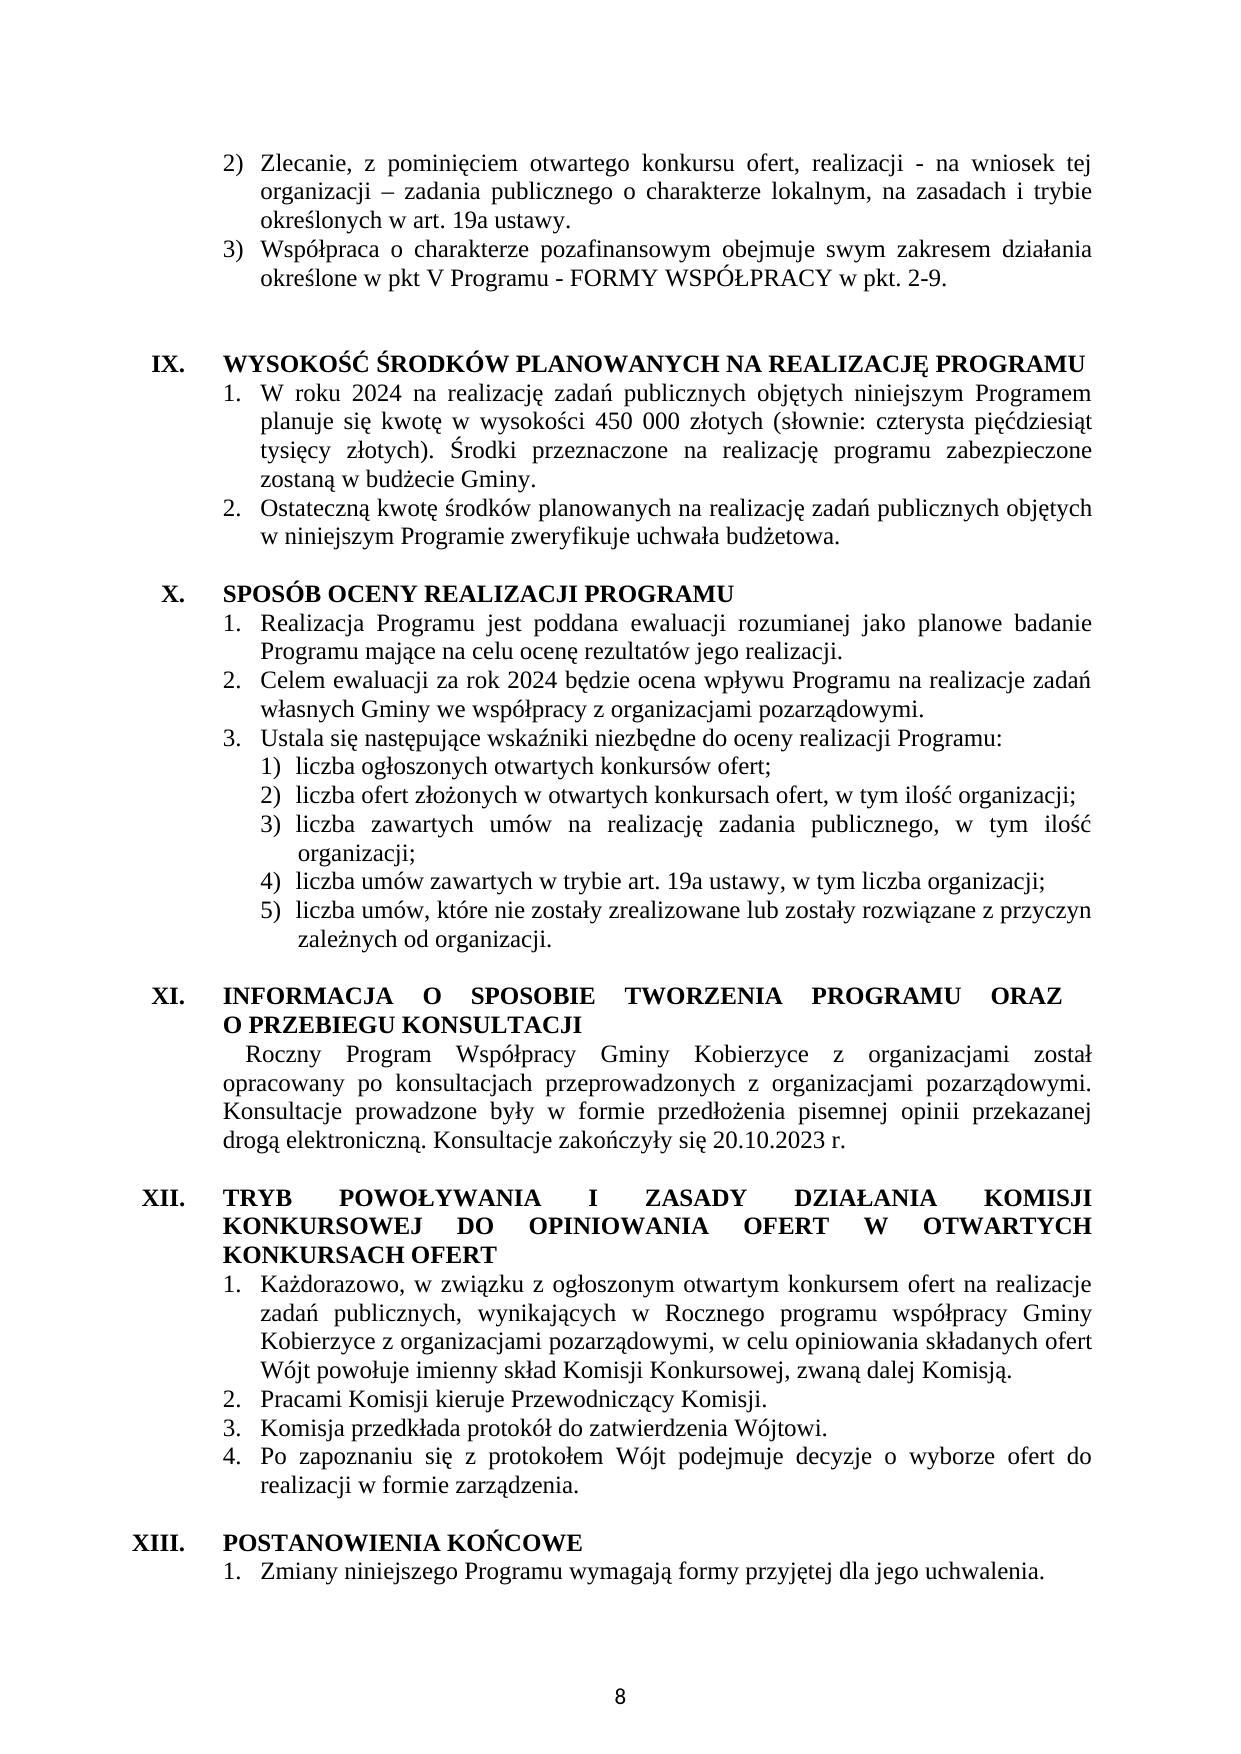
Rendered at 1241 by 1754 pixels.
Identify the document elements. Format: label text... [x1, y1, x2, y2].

list Pracami Komisji kieruje Przewodniczący Komisji. [223, 1384, 1093, 1413]
list liczba zawartych umów na realizację zadania publicznego, w tym ilość organizacji; [260, 809, 1093, 866]
list Realizacja Programu jest poddana ewaluacji rozumianej jako planowe badanie Programu mające na celu ocenę rezultatów jego realizacji. [223, 608, 1093, 665]
text Roczny Program Współpracy Gminy Kobierzyce z organizacjami został opracowany po konsultacjach przeprowadzonych z organizacjami pozarządowymi. Konsultacje prowadzone były w formie przedłożenia pisemnej opinii przekazanej drogą elektroniczną. Konsultacje zakończyły się 20.10.2023 r. [223, 1039, 1093, 1154]
list TRYB POWOŁYWANIA I ZASADY DZIAŁANIA KOMISJI KONKURSOWEJ DO OPINIOWANIA OFERT W OTWARTYCH KONKURSACH OFERT [185, 1183, 1093, 1269]
list liczba umów zawartych w trybie art. 19a ustawy, w tym liczba organizacji; [260, 866, 1093, 895]
list liczba ofert złożonych w otwartych konkursach ofert, w tym ilość organizacji; [260, 780, 1093, 809]
list Komisja przedkłada protokół do zatwierdzenia Wójtowi. [223, 1413, 1093, 1441]
list Zlecanie, z pominięciem otwartego konkursu ofert, realizacji - na wniosek tej organizacji – zadania publicznego o charakterze lokalnym, na zasadach i trybie określonych w art. 19a ustawy. [223, 148, 1093, 234]
list Po zapoznaniu się z protokołem Wójt podejmuje decyzje o wyborze ofert do realizacji w formie zarządzenia. [223, 1441, 1093, 1499]
list Każdorazowo, w związku z ogłoszonym otwartym konkursem ofert na realizacje zadań publicznych, wynikających w Rocznego programu współpracy Gminy Kobierzyce z organizacjami pozarządowymi, w celu opiniowania składanych ofert Wójt powołuje imienny skład Komisji Konkursowej, zwaną dalej Komisją. [223, 1269, 1093, 1384]
list SPOSÓB OCENY REALIZACJI PROGRAMU [185, 579, 1093, 608]
list POSTANOWIENIA KOŃCOWE [185, 1528, 1093, 1556]
list Ustala się następujące wskaźniki niezbędne do oceny realizacji Programu: [223, 723, 1093, 751]
list INFORMACJA O SPOSOBIE TWORZENIA PROGRAMU ORAZ O PRZEBIEGU KONSULTACJI [185, 981, 1093, 1039]
list liczba ogłoszonych otwartych konkursów ofert; [260, 751, 1093, 780]
list liczba umów, które nie zostały zrealizowane lub zostały rozwiązane z przyczyn zależnych od organizacji. [260, 895, 1093, 953]
list Zmiany niniejszego Programu wymagają formy przyjętej dla jego uchwalenia. [223, 1556, 1093, 1585]
list Ostateczną kwotę środków planowanych na realizację zadań publicznych objętych w niniejszym Programie zweryfikuje uchwała budżetowa. [223, 493, 1093, 550]
list W roku 2024 na realizację zadań publicznych objętych niniejszym Programem planuje się kwotę w wysokości 450 000 złotych (słownie: czterysta pięćdziesiąt tysięcy złotych). Środki przeznaczone na realizację programu zabezpieczone zostaną w budżecie Gminy. [223, 378, 1093, 493]
list WYSOKOŚĆ ŚRODKÓW PLANOWANYCH NA REALIZACJĘ PROGRAMU [185, 349, 1093, 378]
list Współpraca o charakterze pozafinansowym obejmuje swym zakresem działania określone w pkt V Programu - FORMY WSPÓŁPRACY w pkt. 2-9. [223, 234, 1093, 291]
list Celem ewaluacji za rok 2024 będzie ocena wpływu Programu na realizacje zadań własnych Gminy we współpracy z organizacjami pozarządowymi. [223, 665, 1093, 723]
